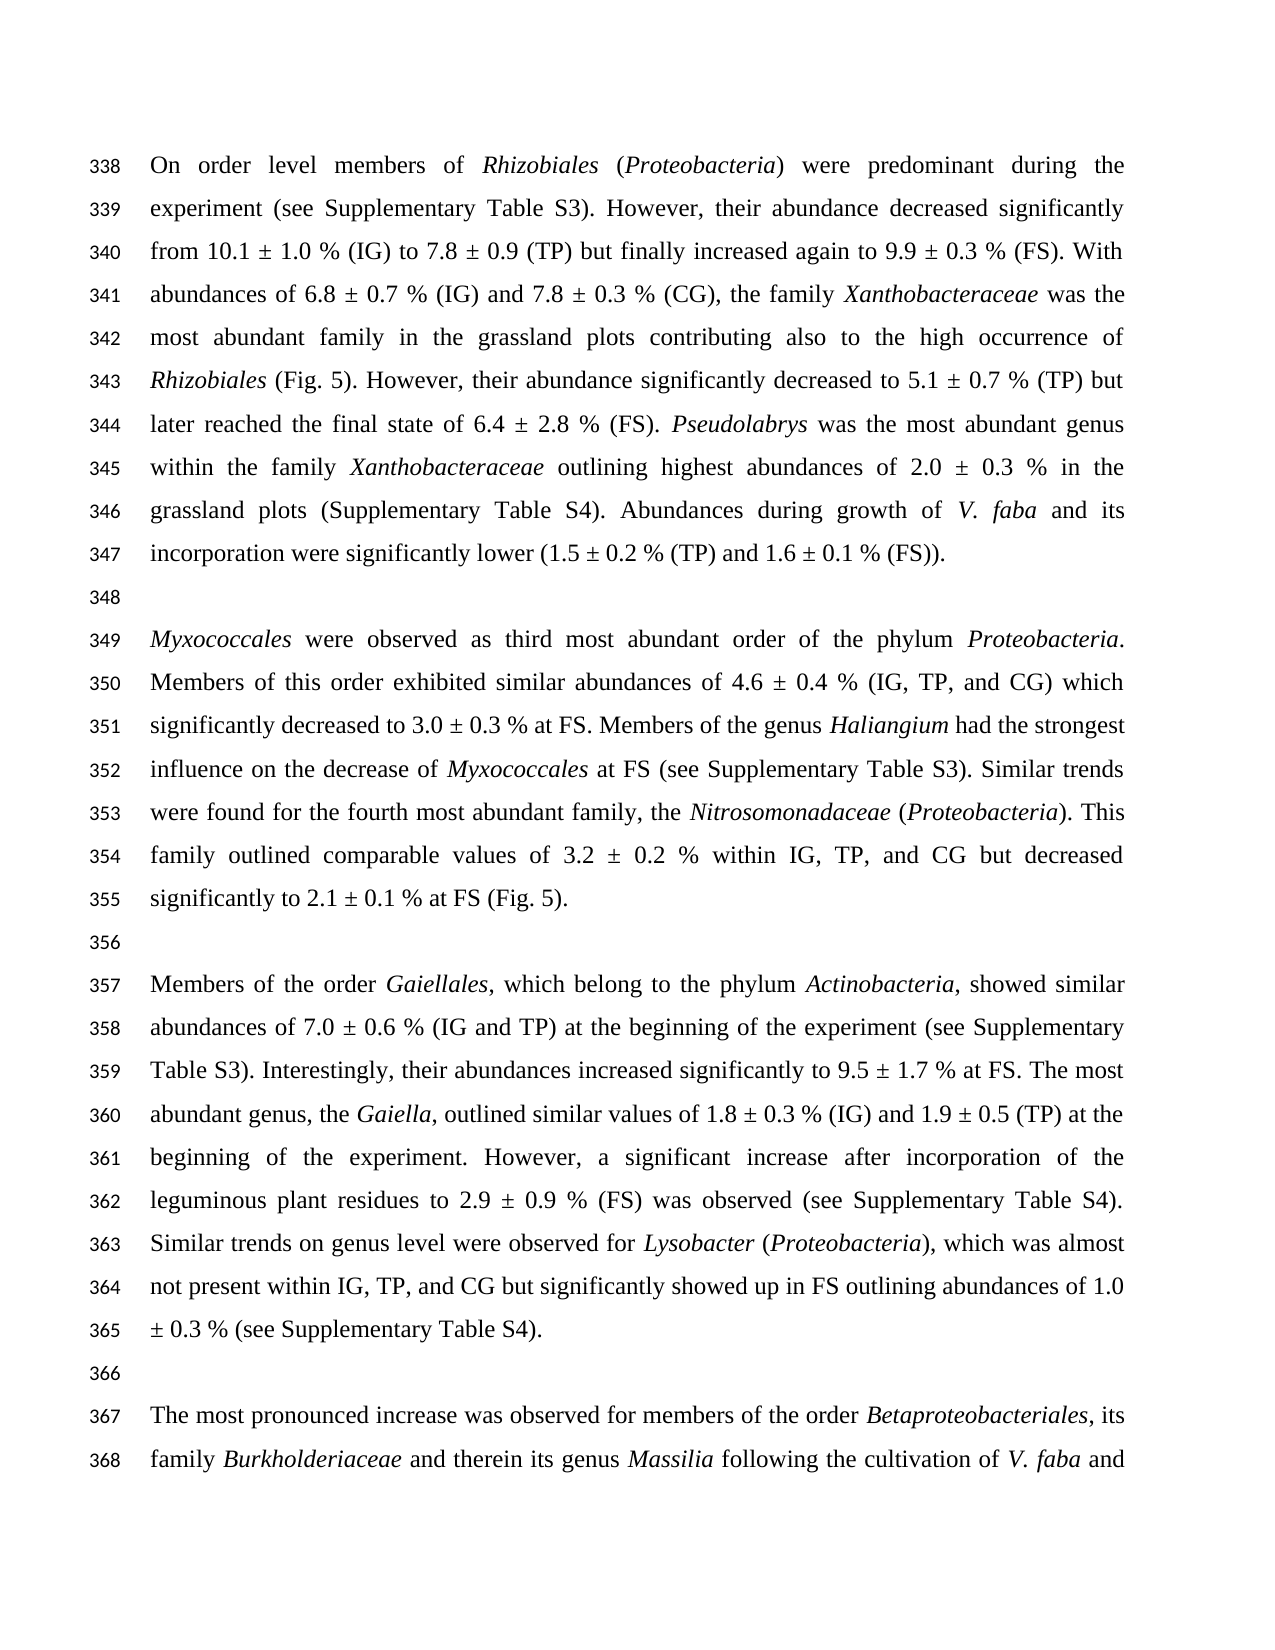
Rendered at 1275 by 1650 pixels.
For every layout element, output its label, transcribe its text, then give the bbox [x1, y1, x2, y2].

text Myxococcales were observed as third most abundant order of the phylum Proteobacteria. Members of this order exhibited similar abundances of 4.6 ± 0.4 % (IG, TP, and CG) which significantly decreased to 3.0 ± 0.3 % at FS. Members of the genus Haliangium had the strongest influence on the decrease of Myxococcales at FS (see Supplementary Table S3). Similar trends were found for the fourth most abundant family, the Nitrosomonadaceae (Proteobacteria). This family outlined comparable values of 3.2 ± 0.2 % within IG, TP, and CG but decreased significantly to 2.1 ± 0.1 % at FS (Fig. 5). [150, 624, 1125, 912]
text Members of the order Gaiellales, which belong to the phylum Actinobacteria, showed similar abundances of 7.0 ± 0.6 % (IG and TP) at the beginning of the experiment (see Supplementary Table S3). Interestingly, their abundances increased significantly to 9.5 ± 1.7 % at FS. The most abundant genus, the Gaiella, outlined similar values of 1.8 ± 0.3 % (IG) and 1.9 ± 0.5 (TP) at the beginning of the experiment. However, a significant increase after incorporation of the leguminous plant residues to 2.9 ± 0.9 % (FS) was observed (see Supplementary Table S4). Similar trends on genus level were observed for Lysobacter (Proteobacteria), which was almost not present within IG, TP, and CG but significantly showed up in FS outlining abundances of 1.0 ± 0.3 % (see Supplementary Table S4). [150, 969, 1125, 1343]
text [150, 1401, 1125, 1472]
text On order level members of Rhizobiales (Proteobacteria) were predominant during the experiment (see Supplementary Table S3). However, their abundance decreased significantly from 10.1 ± 1.0 % (IG) to 7.8 ± 0.9 (TP) but finally increased again to 9.9 ± 0.3 % (FS). With abundances of 6.8 ± 0.7 % (IG) and 7.8 ± 0.3 % (CG), the family Xanthobacteraceae was the most abundant family in the grassland plots contributing also to the high occurrence of Rhizobiales (Fig. 5). However, their abundance significantly decreased to 5.1 ± 0.7 % (TP) but later reached the final state of 6.4 ± 2.8 % (FS). Pseudolabrys was the most abundant genus within the family Xanthobacteraceae outlining highest abundances of 2.0 ± 0.3 % in the grassland plots (Supplementary Table S4). Abundances during growth of V. faba and its incorporation were significantly lower (1.5 ± 0.2 % (TP) and 1.6 ± 0.1 % (FS)). [150, 150, 1125, 567]
